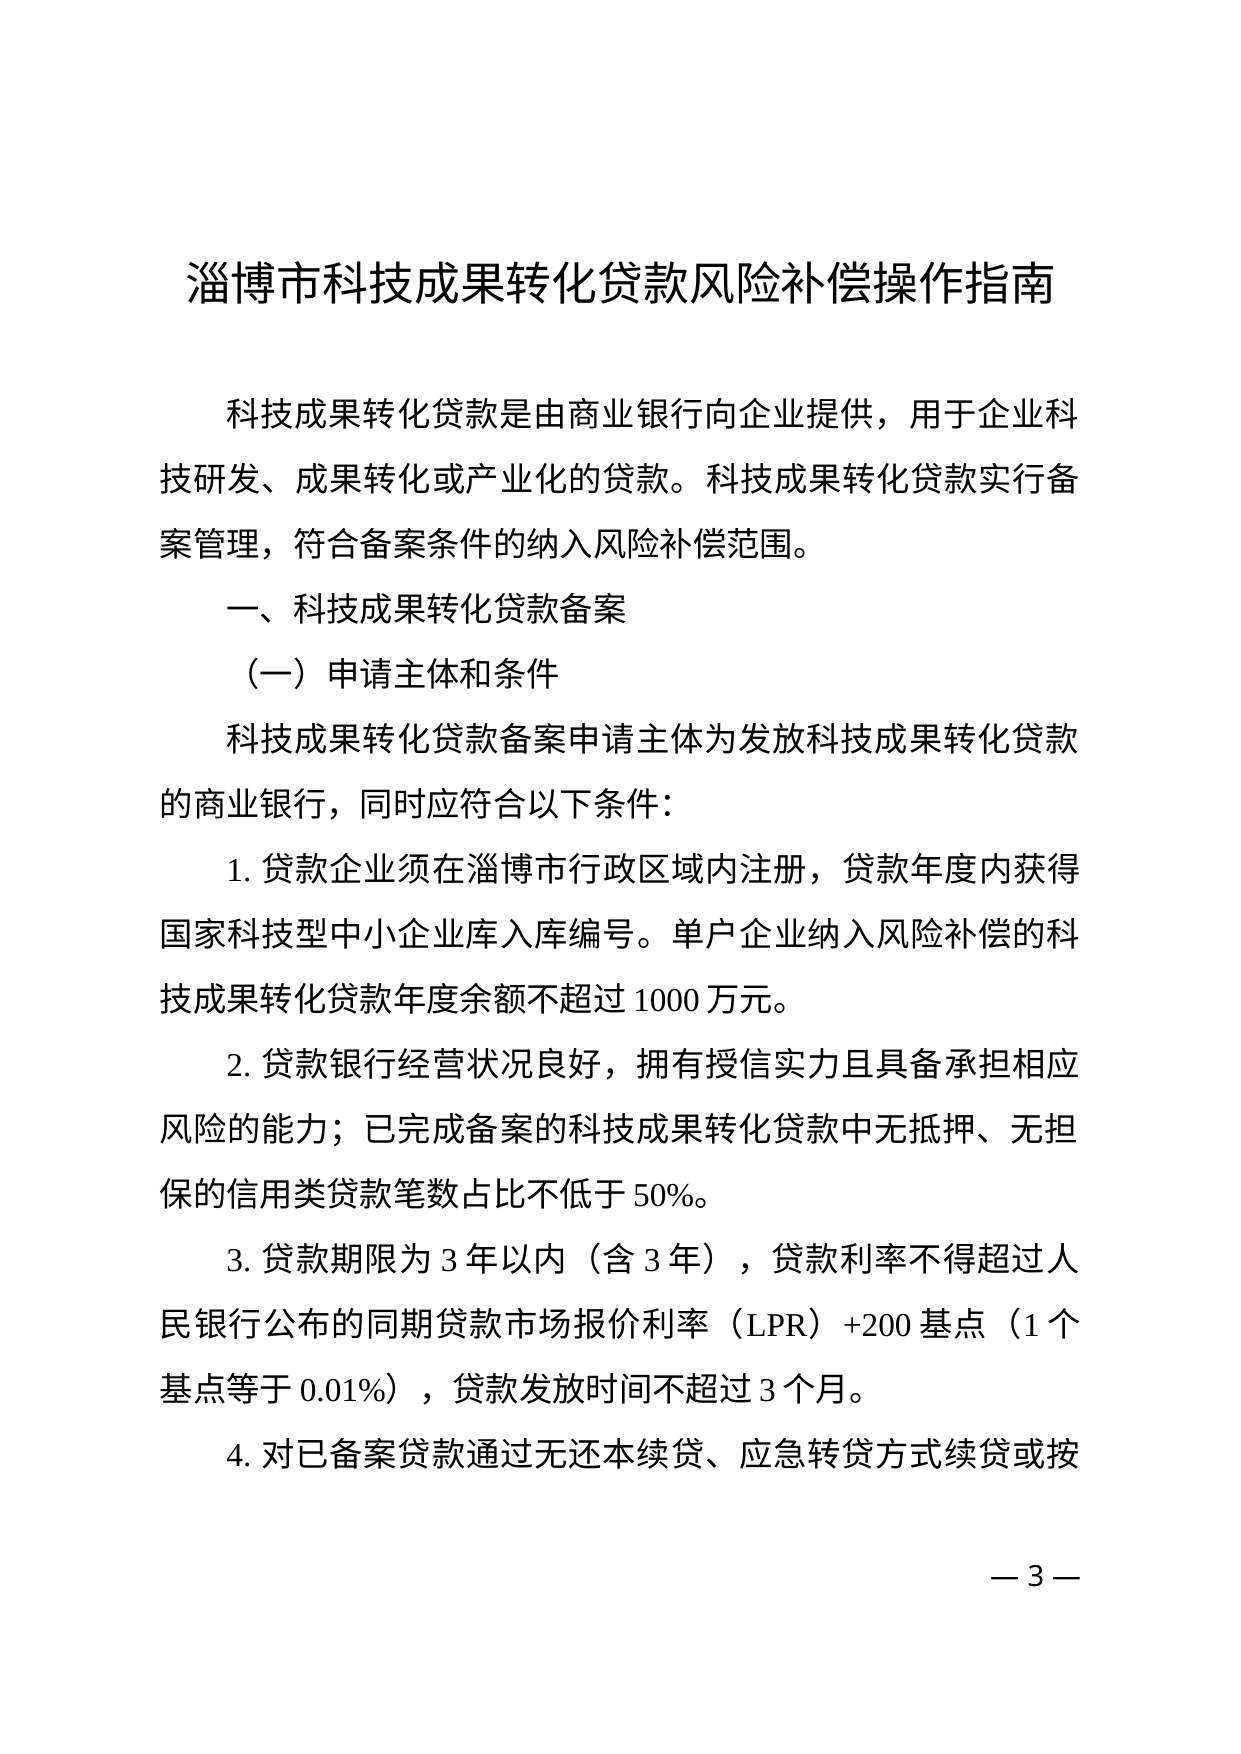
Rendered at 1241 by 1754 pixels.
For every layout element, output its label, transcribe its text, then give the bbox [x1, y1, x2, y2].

text 科技成果转化贷款是由商业银行向企业提供，用于企业科技研发、成果转化或产业化的贷款。科技成果转化贷款实行备案管理，符合备案条件的纳入风险补偿范围。 [159, 379, 1081, 574]
text 1. 贷款企业须在淄博市行政区域内注册，贷款年度内获得国家科技型中小企业库入库编号。单户企业纳入风险补偿的科技成果转化贷款年度余额不超过1000万元。 [159, 834, 1081, 1029]
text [159, 1419, 1081, 1484]
text （一）申请主体和条件 [159, 639, 1081, 704]
text 2. 贷款银行经营状况良好，拥有授信实力且具备承担相应风险的能力；已完成备案的科技成果转化贷款中无抵押、无担保的信用类贷款笔数占比不低于50%。 [159, 1029, 1081, 1224]
text 淄博市科技成果转化贷款风险补偿操作指南 [159, 245, 1081, 314]
text 一、科技成果转化贷款备案 [226, 574, 1081, 639]
text 科技成果转化贷款备案申请主体为发放科技成果转化贷款的商业银行，同时应符合以下条件： [159, 704, 1081, 834]
text 3. 贷款期限为3年以内（含3年），贷款利率不得超过人民银行公布的同期贷款市场报价利率（LPR）+200基点（1个基点等于0.01%），贷款发放时间不超过3个月。 [159, 1224, 1081, 1419]
